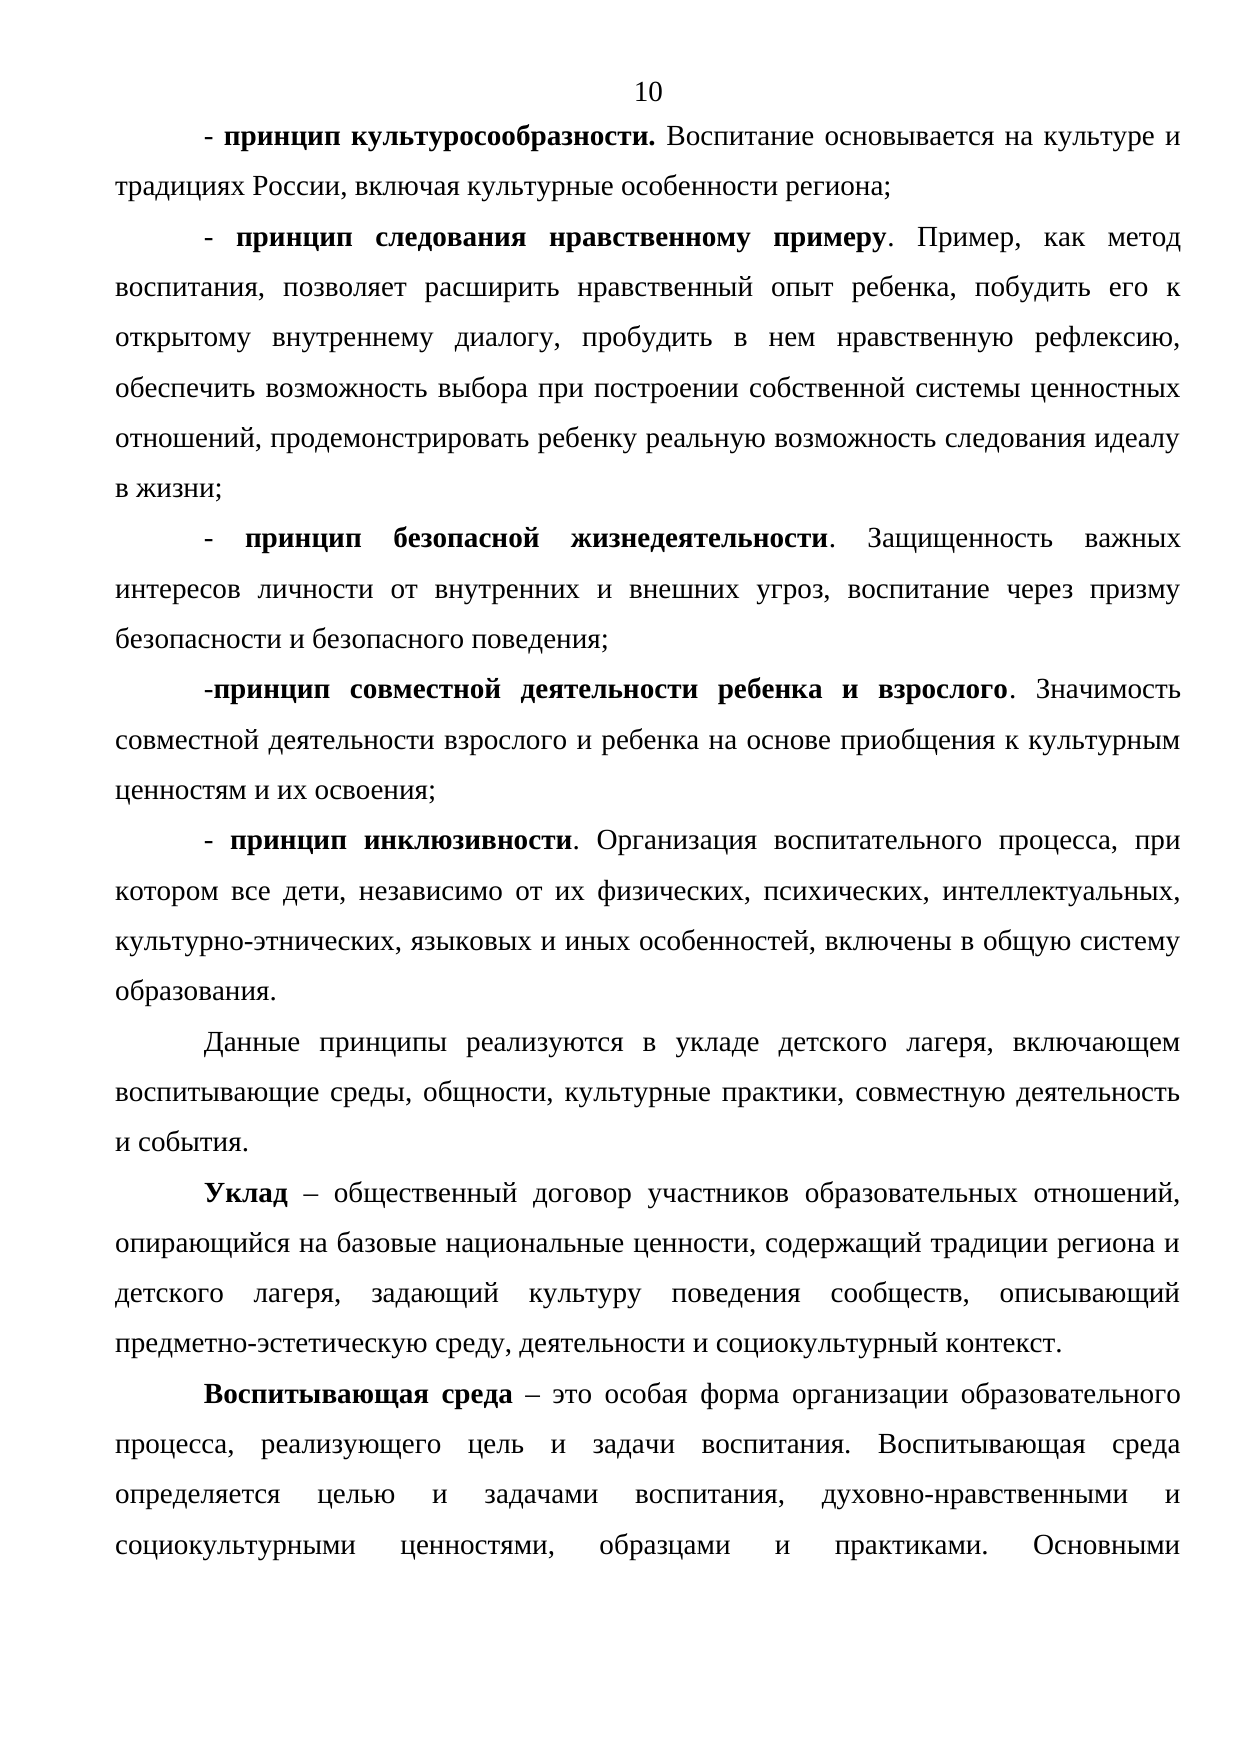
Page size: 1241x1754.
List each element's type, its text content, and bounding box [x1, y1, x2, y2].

text - принцип следования нравственному примеру. Пример, как метод воспитания, позволяет расширить нравственный опыт ребенка, побудить его к открытому внутреннему диалогу, пробудить в нем нравственную рефлексию, обеспечить возможность выбора при построении собственной системы ценностных отношений, продемонстрировать ребенку реальную возможность следования идеалу в жизни; [115, 219, 1181, 504]
text Данные принципы реализуются в укладе детского лагеря, включающем воспитывающие среды, общности, культурные практики, совместную деятельность и события. [115, 1024, 1181, 1158]
text -принцип совместной деятельности ребенка и взрослого. Значимость совместной деятельности взрослого и ребенка на основе приобщения к культурным ценностям и их освоения; [115, 672, 1181, 806]
text - принцип инклюзивности. Организация воспитательного процесса, при котором все дети, независимо от их физических, психических, интеллектуальных, культурно-этнических, языковых и иных особенностей, включены в общую систему образования. [115, 822, 1181, 1007]
text - принцип культуросообразности. Воспитание основывается на культуре и традициях России, включая культурные особенности региона; [115, 118, 1181, 202]
text - принцип безопасной жизнедеятельности. Защищенность важных интересов личности от внутренних и внешних угроз, воспитание через призму безопасности и безопасного поведения; [115, 521, 1181, 655]
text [115, 1376, 1181, 1560]
text Уклад – общественный договор участников образовательных отношений, опирающийся на базовые национальные ценности, содержащий традиции региона и детского лагеря, задающий культуру поведения сообществ, описывающий предметно-эстетическую среду, деятельности и социокультурный контекст. [115, 1175, 1181, 1359]
